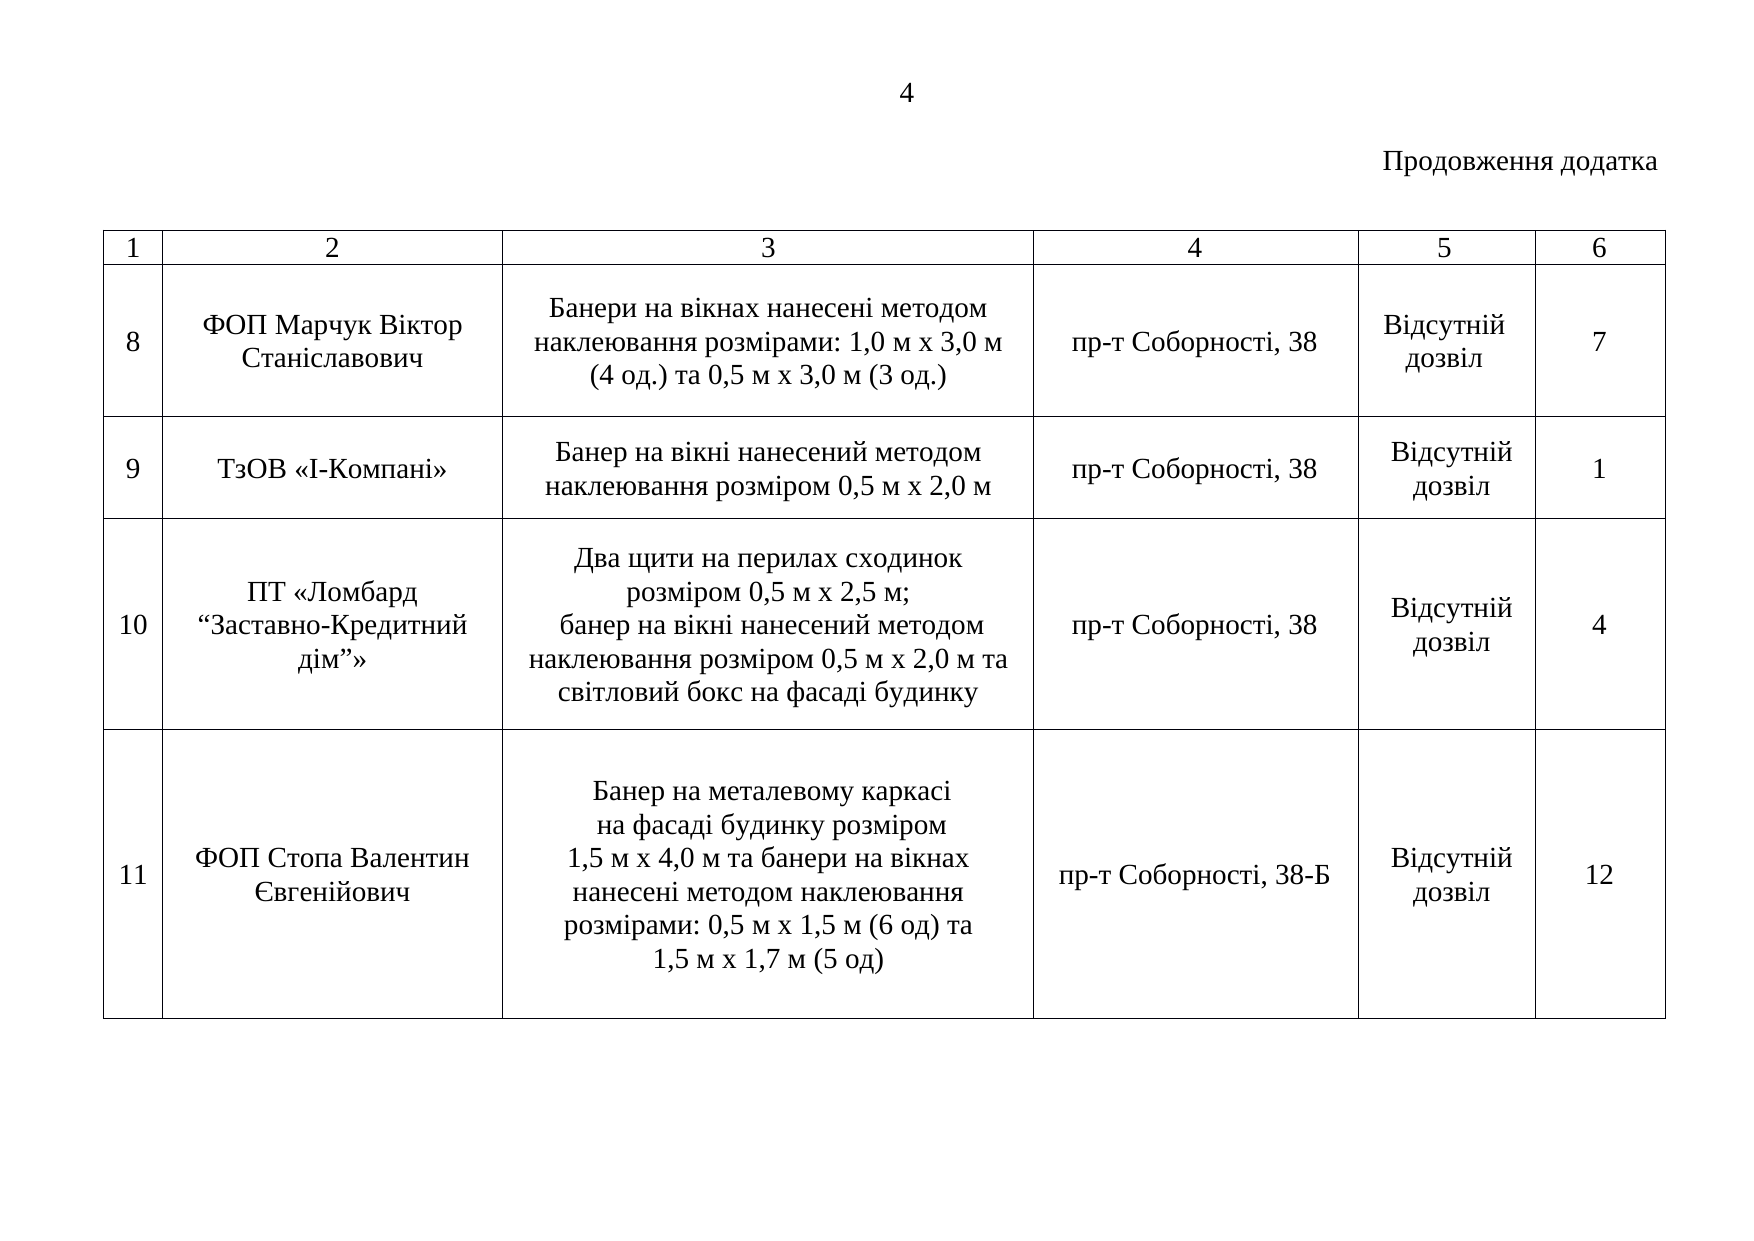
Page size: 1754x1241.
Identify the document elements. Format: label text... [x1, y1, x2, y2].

table_header 1 [104, 231, 162, 264]
table_cell Банер на вікні нанесений методом наклеювання розміром 0,5 м х 2,0 м [503, 417, 1033, 518]
table_cell пр-т Соборності, 38-Б [1034, 730, 1358, 1018]
table_cell ФОП Стопа Валентин Євгенійович [163, 730, 502, 1018]
table_cell 9 [104, 417, 162, 518]
table_cell Банери на вікнах нанесені методом наклеювання розмірами: 1,0 м х 3,0 м (4 од.) та 0,5 м х 3,0 м (3 од.) [503, 265, 1033, 416]
table_cell ПТ «Ломбард “Заставно-Кредитний дім”» [163, 519, 502, 729]
table_header 5 [1359, 231, 1535, 264]
table_cell 7 [1536, 265, 1665, 416]
table_cell пр-т Соборності, 38 [1034, 265, 1358, 416]
table_cell пр-т Соборності, 38 [1034, 417, 1358, 518]
table_cell 8 [104, 265, 162, 416]
table_header 2 [163, 231, 502, 264]
table_header 4 [1034, 231, 1358, 264]
table_cell ФОП Марчук Віктор Станіславович [163, 265, 502, 416]
table_cell Банер на металевому каркасі на фасаді будинку розміром 1,5 м х 4,0 м та банери на вікнах нанесені методом наклеювання розмірами: 0,5 м х 1,5 м (6 од) та 1,5 м х 1,7 м (5 од) [503, 730, 1033, 1018]
table_cell Відсутній дозвіл [1359, 730, 1535, 1018]
table_cell Два щити на перилах сходинок розміром 0,5 м х 2,5 м; банер на вікні нанесений методом наклеювання розміром 0,5 м х 2,0 м та світловий бокс на фасаді будинку [503, 519, 1033, 729]
table_cell 4 [1536, 519, 1665, 729]
table_cell Відсутній дозвіл [1359, 417, 1535, 518]
table_cell пр-т Соборності, 38 [1034, 519, 1358, 729]
table_header 3 [503, 231, 1033, 264]
table_cell 11 [104, 730, 162, 1018]
table_header 6 [1536, 231, 1665, 264]
table_cell 1 [1536, 417, 1665, 518]
table_cell Відсутній дозвіл [1359, 519, 1535, 729]
table_cell Відсутній дозвіл [1359, 265, 1535, 416]
table_cell ТзОВ «І-Компані» [163, 417, 502, 518]
table_cell 12 [1536, 730, 1665, 1018]
table_cell 10 [104, 519, 162, 729]
